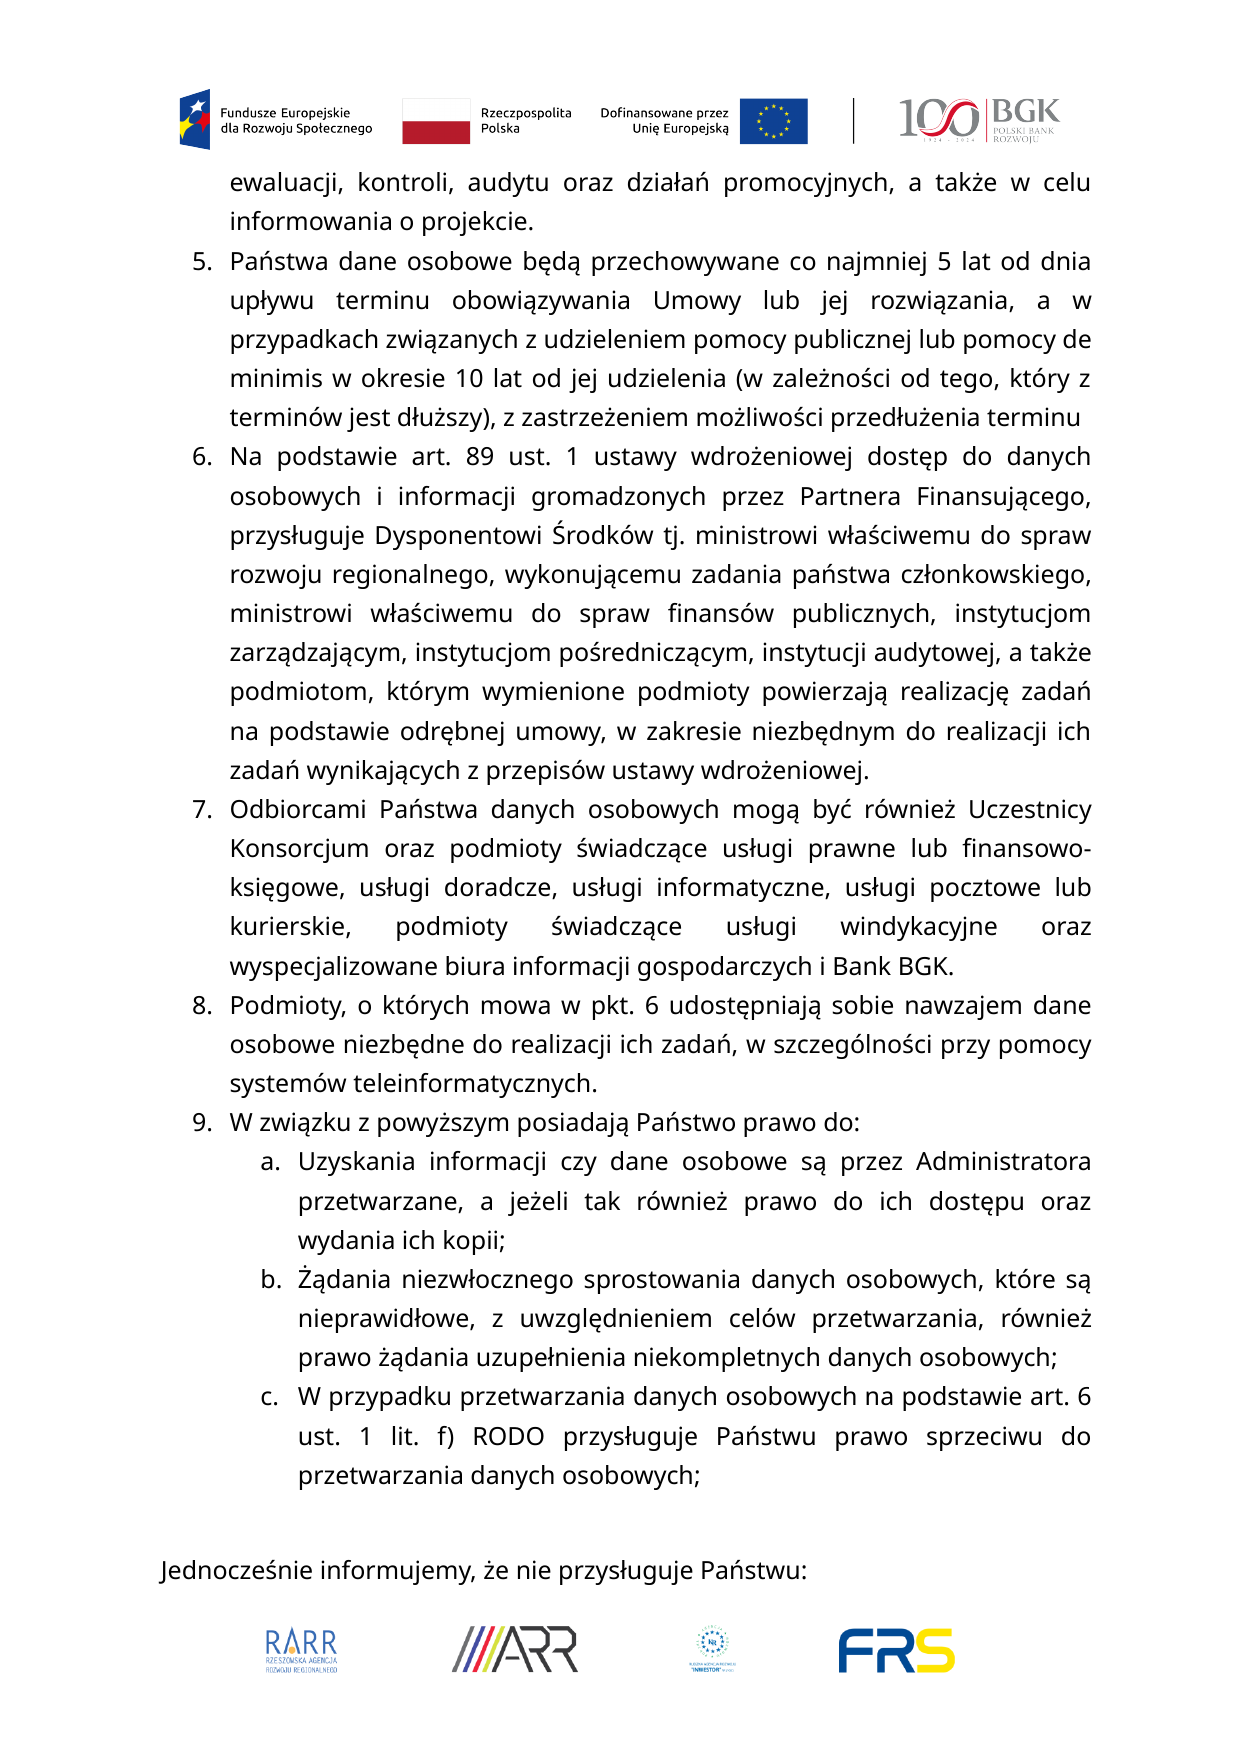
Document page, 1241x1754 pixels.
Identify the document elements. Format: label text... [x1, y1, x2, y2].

picture [147, 1617, 1092, 1681]
list Uzyskania informacji czy dane osobowe są przez Administratora przetwarzane, a jeżeli tak również prawo do ich dostępu oraz wydania ich kopii; [260, 1144, 1093, 1256]
list Na podstawie art. 89 ust. 1 ustawy wdrożeniowej dostęp do danych osobowych i informacji gromadzonych przez Partnera Finansującego, przysługuje Dysponentowi Środków tj. ministrowi właściwemu do spraw rozwoju regionalnego, wykonującemu zadania państwa członkowskiego, ministrowi właściwemu do spraw finansów publicznych, instytucjom zarządzającym, instytucjom pośredniczącym, instytucji audytowej, a także podmiotom, którym wymienione podmioty powierzają realizację zadań na podstawie odrębnej umowy, w zakresie niezbędnym do realizacji ich zadań wynikających z przepisów ustawy wdrożeniowej. [192, 439, 1093, 786]
text Jednocześnie informujemy, że nie przysługuje Państwu: [148, 1552, 1093, 1586]
list W związku z powyższym posiadają Państwo prawo do: [192, 1105, 1093, 1139]
list Państwa dane osobowe będą przechowywane co najmniej 5 lat od dnia upływu terminu obowiązywania Umowy lub jej rozwiązania, a w przypadkach związanych z udzieleniem pomocy publicznej lub pomocy de minimis w okresie 10 lat od jej udzielenia (w zależności od tego, który z terminów jest dłuższy), z zastrzeżeniem możliwości przedłużenia terminu [192, 243, 1093, 434]
list Odbiorcami Państwa danych osobowych mogą być również Uczestnicy Konsorcjum oraz podmioty świadczące usługi prawne lub finansowo-księgowe, usługi doradcze, usługi informatyczne, usługi pocztowe lub kurierskie, podmioty świadczące usługi windykacyjne oraz wyspecjalizowane biura informacji gospodarczych i Bank BGK. [192, 792, 1093, 982]
picture [147, 73, 1092, 165]
list Żądania niezwłocznego sprostowania danych osobowych, które są nieprawidłowe, z uwzględnieniem celów przetwarzania, również prawo żądania uzupełnienia niekompletnych danych osobowych; [260, 1262, 1093, 1374]
list Podmioty, o których mowa w pkt. 6 udostępniają sobie nawzajem dane osobowe niezbędne do realizacji ich zadań, w szczególności przy pomocy systemów teleinformatycznych. [192, 987, 1093, 1100]
list W przypadku przetwarzania danych osobowych na podstawie art. 6 ust. 1 lit. f) RODO przysługuje Państwu prawo sprzeciwu do przetwarzania danych osobowych; [260, 1379, 1093, 1491]
